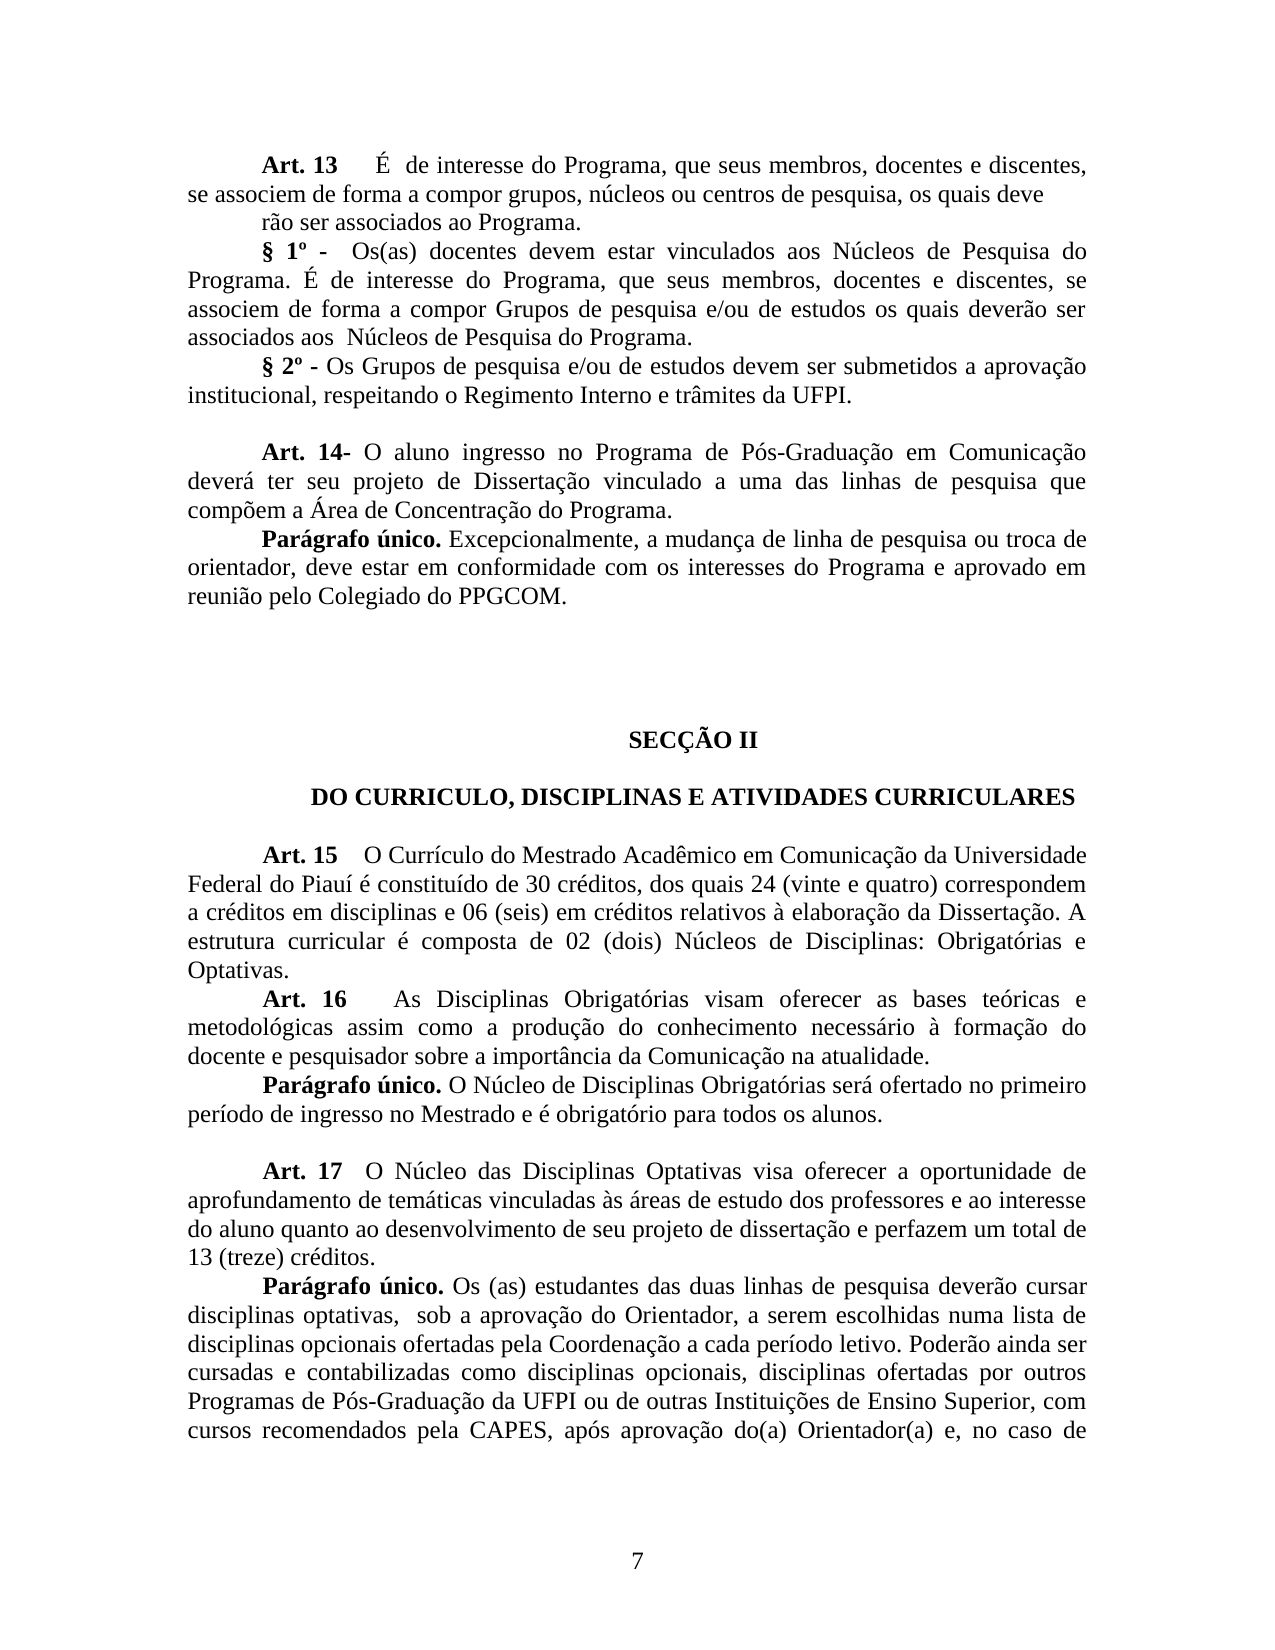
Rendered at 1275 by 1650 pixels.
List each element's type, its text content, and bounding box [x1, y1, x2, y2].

text Parágrafo único. O Núcleo de Disciplinas Obrigatórias será ofertado no primeiro período de ingresso no Mestrado e é obrigatório para todos os alunos. [187, 1070, 1087, 1127]
text DO CURRICULO, DISCIPLINAS E ATIVIDADES CURRICULARES [299, 782, 1087, 811]
text SECÇÃO II [299, 725, 1087, 754]
text § 1º - Os(as) docentes devem estar vinculados aos Núcleos de Pesquisa do Programa. É de interesse do Programa, que seus membros, docentes e discentes, se associem de forma a compor Grupos de pesquisa e/ou de estudos os quais deverão ser associados aos Núcleos de Pesquisa do Programa. [187, 236, 1087, 351]
text Art. 16 As Disciplinas Obrigatórias visam oferecer as bases teóricas e metodológicas assim como a produção do conhecimento necessário à formação do docente e pesquisador sobre a importância da Comunicação na atualidade. [187, 984, 1087, 1070]
text Art. 15 O Currículo do Mestrado Acadêmico em Comunicação da Universidade Federal do Piauí é constituído de 30 créditos, dos quais 24 (vinte e quatro) correspondem a créditos em disciplinas e 06 (seis) em créditos relativos à elaboração da Dissertação. A estrutura curricular é composta de 02 (dois) Núcleos de Disciplinas: Obrigatórias e Optativas. [187, 840, 1087, 984]
text Art. 14- O aluno ingresso no Programa de Pós-Graduação em Comunicação deverá ter seu projeto de Dissertação vinculado a uma das linhas de pesquisa que compõem a Área de Concentração do Programa. [187, 437, 1087, 524]
text Parágrafo único. Excepcionalmente, a mudança de linha de pesquisa ou troca de orientador, deve estar em conformidade com os interesses do Programa e aprovado em reunião pelo Colegiado do PPGCOM. [187, 524, 1087, 610]
text Art. 17 O Núcleo das Disciplinas Optativas visa oferecer a oportunidade de aprofundamento de temáticas vinculadas às áreas de estudo dos professores e ao interesse do aluno quanto ao desenvolvimento de seu projeto de dissertação e perfazem um total de 13 (treze) créditos. [187, 1156, 1087, 1271]
text rão ser associados ao Programa. [187, 207, 1087, 236]
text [187, 1271, 1087, 1444]
text § 2º - Os Grupos de pesquisa e/ou de estudos devem ser submetidos a aprovação institucional, respeitando o Regimento Interno e trâmites da UFPI. [187, 351, 1087, 409]
text Art. 13 É de interesse do Programa, que seus membros, docentes e discentes, se associem de forma a compor grupos, núcleos ou centros de pesquisa, os quais deve [187, 150, 1087, 207]
